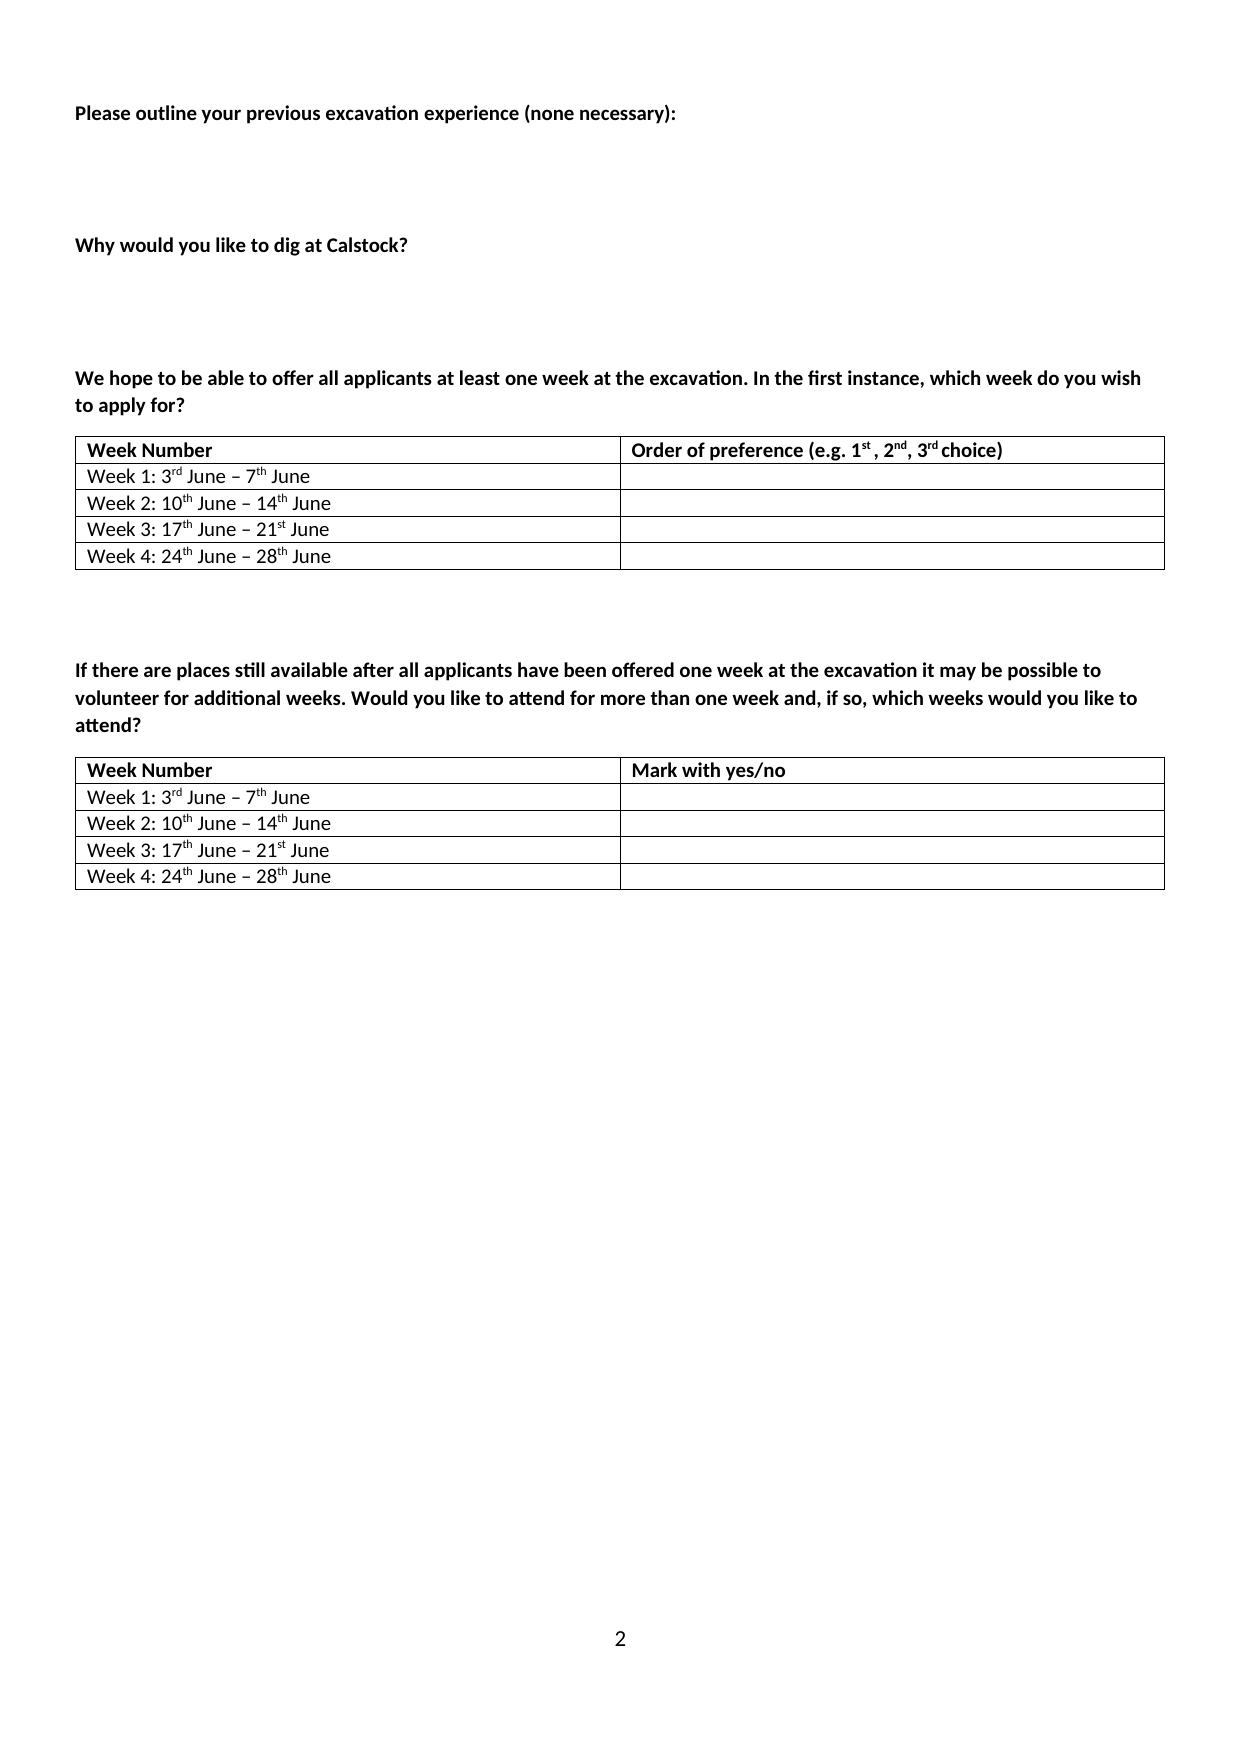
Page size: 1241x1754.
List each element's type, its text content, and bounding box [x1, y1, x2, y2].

table_header Order of preference (e.g. 1st , 2nd, 3rd choice) [621, 437, 1164, 463]
text We hope to be able to offer all applicants at least one week at the excavation. In the first instance, which week do you wish to apply for? [75, 365, 1165, 418]
table_cell [621, 784, 1164, 809]
table_cell [621, 864, 1164, 889]
table_cell [621, 811, 1164, 836]
table_cell [621, 464, 1164, 489]
table_cell [621, 490, 1164, 516]
table_cell Week 1: 3rd June – 7th June [76, 464, 620, 489]
text If there are places still available after all applicants have been offered one week at the excavation it may be possible to volunteer for additional weeks. Would you like to attend for more than one week and, if so, which weeks would you like to attend? [75, 658, 1165, 738]
text Please outline your previous excavation experience (none necessary): [75, 100, 1165, 126]
table_header Week Number [76, 758, 620, 783]
table_cell Week 4: 24th June – 28th June [76, 543, 620, 568]
table_cell Week 2: 10th June – 14th June [76, 490, 620, 516]
table_cell [621, 543, 1164, 568]
text Why would you like to dig at Calstock? [75, 233, 1165, 258]
table_cell Week 3: 17th June – 21st June [76, 837, 620, 862]
table_cell Week 2: 10th June – 14th June [76, 811, 620, 836]
table_header Week Number [76, 437, 620, 463]
table_cell [621, 517, 1164, 542]
table_cell Week 3: 17th June – 21st June [76, 517, 620, 542]
table_cell [621, 837, 1164, 862]
table_header Mark with yes/no [621, 758, 1164, 783]
table_cell Week 4: 24th June – 28th June [76, 864, 620, 889]
table_cell Week 1: 3rd June – 7th June [76, 784, 620, 809]
